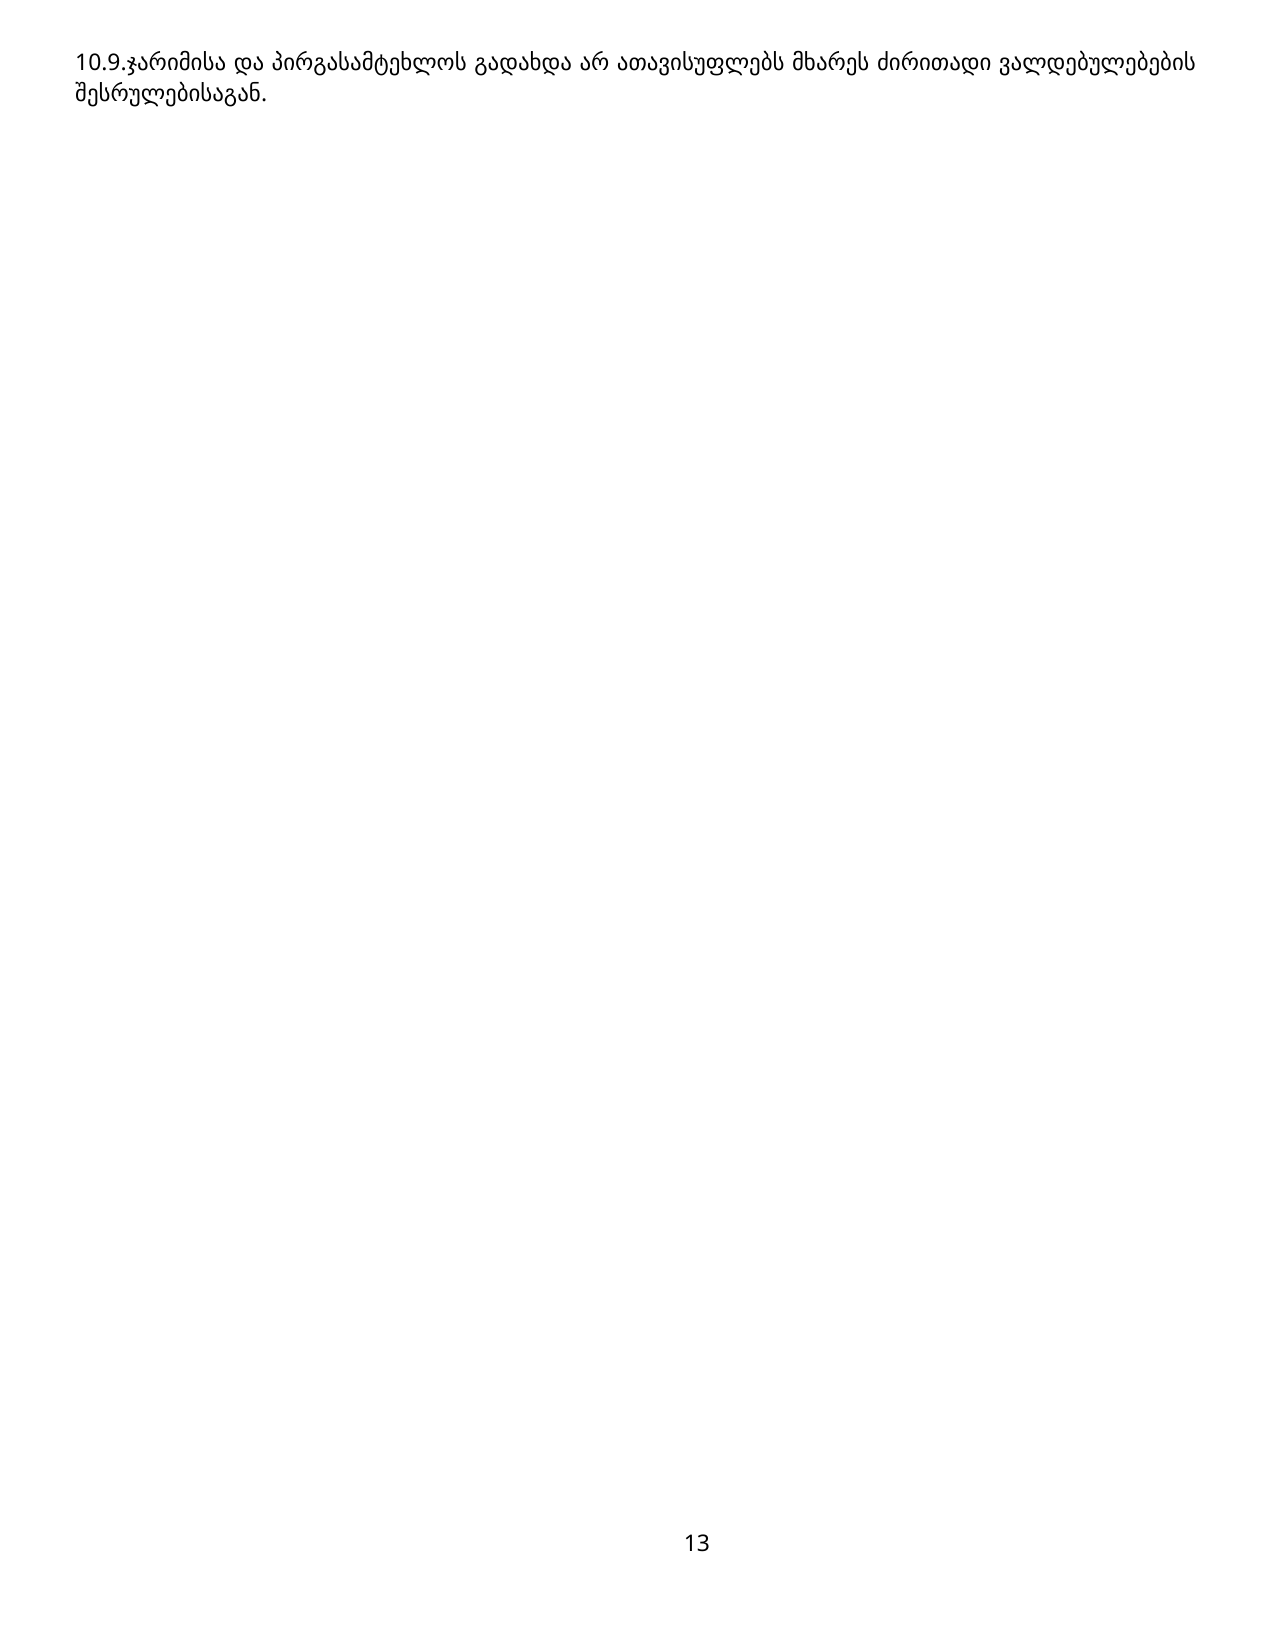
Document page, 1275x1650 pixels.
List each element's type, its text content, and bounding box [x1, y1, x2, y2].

text 10.9.ჯარიმისა და პირგასამტეხლოს გადახდა არ ათავისუფლებს მხარეს ძირითადი ვალდებულებების შესრულებისაგან. [75, 46, 1196, 108]
